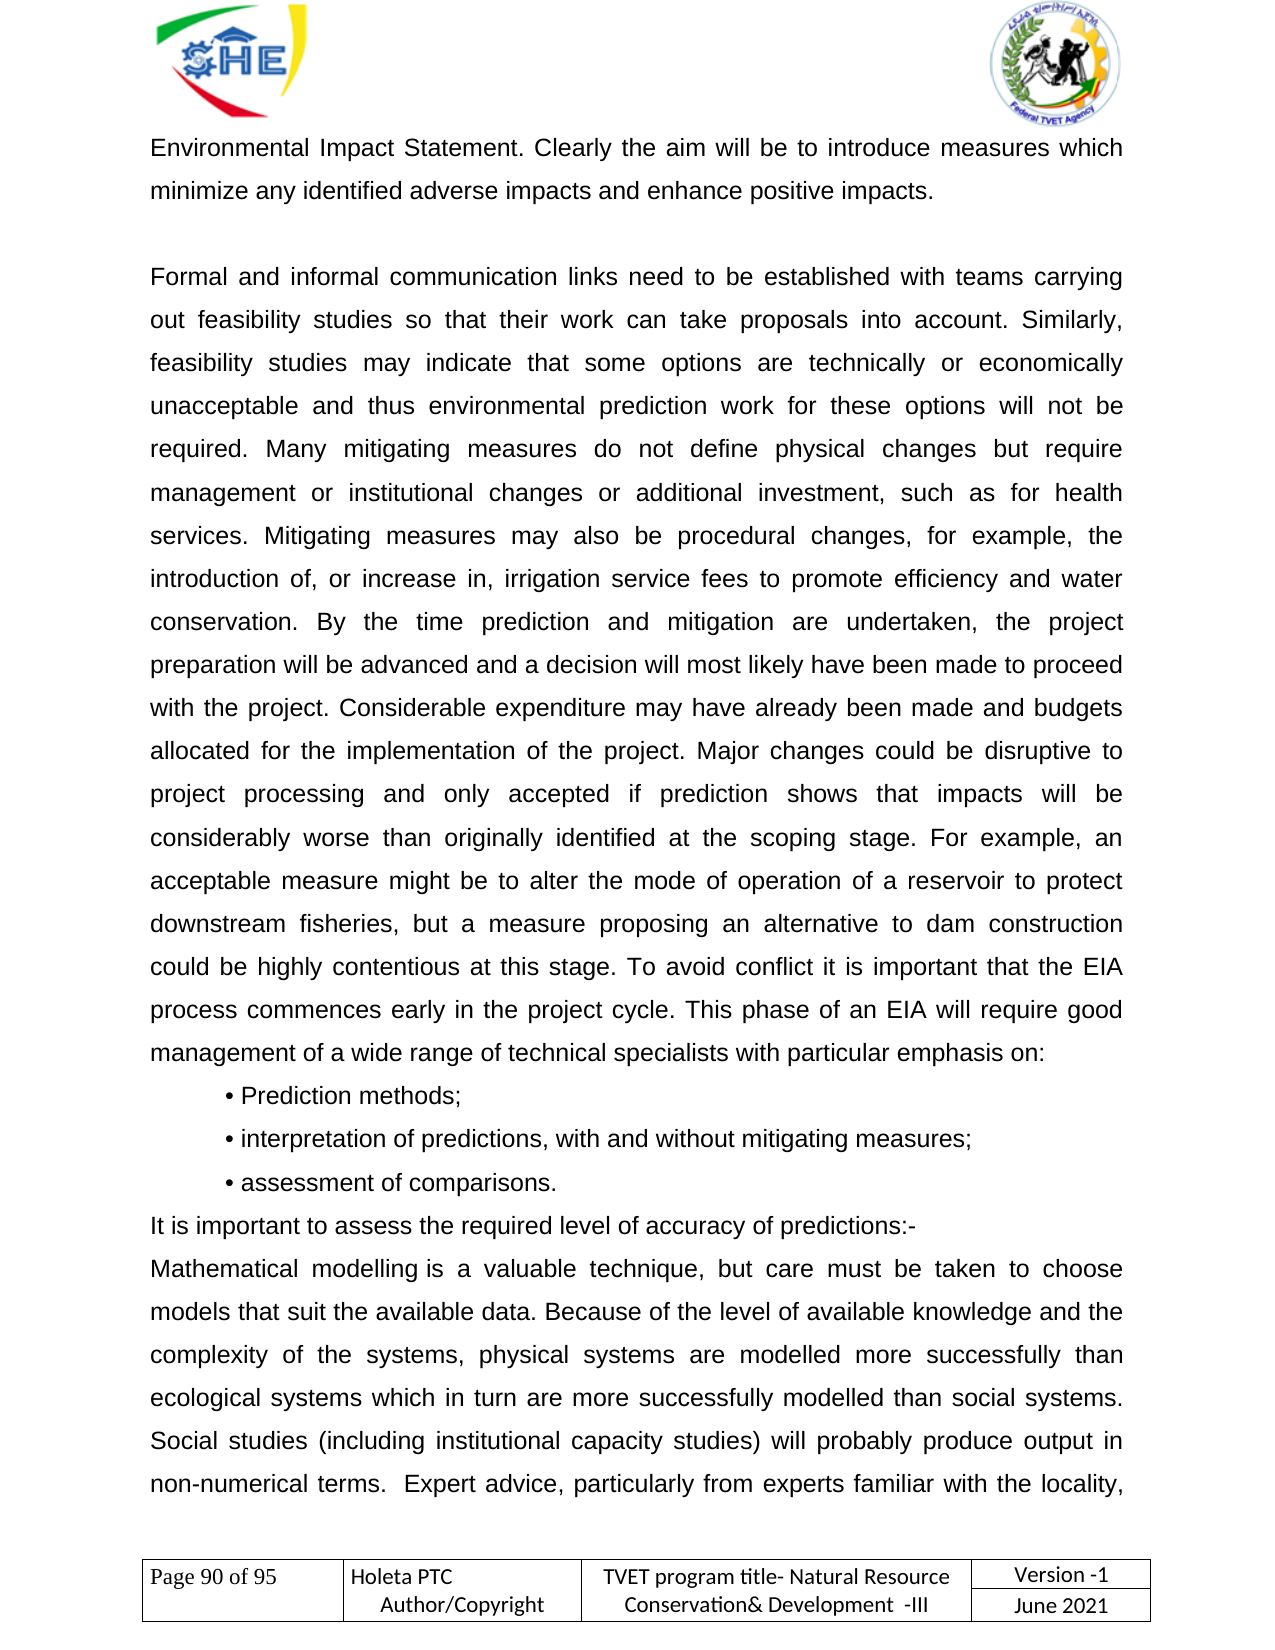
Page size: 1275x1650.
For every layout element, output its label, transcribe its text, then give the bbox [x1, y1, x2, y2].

picture [150, 0, 1125, 133]
text It is important to assess the required level of accuracy of predictions:- [150, 1211, 1125, 1239]
text • Prediction methods; • interpretation of predictions, with and without mitigating measures; • assessment of comparisons. [225, 1081, 1125, 1196]
text Formal and informal communication links need to be established with teams carrying out feasibility studies so that their work can take proposals into account. Similarly, feasibility studies may indicate that some options are technically or economically unacceptable and thus environmental prediction work for these options will not be required. Many mitigating measures do not define physical changes but require management or institutional changes or additional investment, such as for health services. Mitigating measures may also be procedural changes, for example, the introduction of, or increase in, irrigation service fees to promote efficiency and water conservation. By the time prediction and mitigation are undertaken, the project preparation will be advanced and a decision will most likely have been made to proceed with the project. Considerable expenditure may have already been made and budgets allocated for the implementation of the project. Major changes could be disruptive to project processing and only accepted if prediction shows that impacts will be considerably worse than originally identified at the scoping stage. For example, an acceptable measure might be to alter the mode of operation of a reservoir to protect downstream fisheries, but a measure proposing an alternative to dam construction could be highly contentious at this stage. To avoid conflict it is important that the EIA process commences early in the project cycle. This phase of an EIA will require good management of a wide range of technical specialists with particular emphasis on: [150, 262, 1125, 1067]
